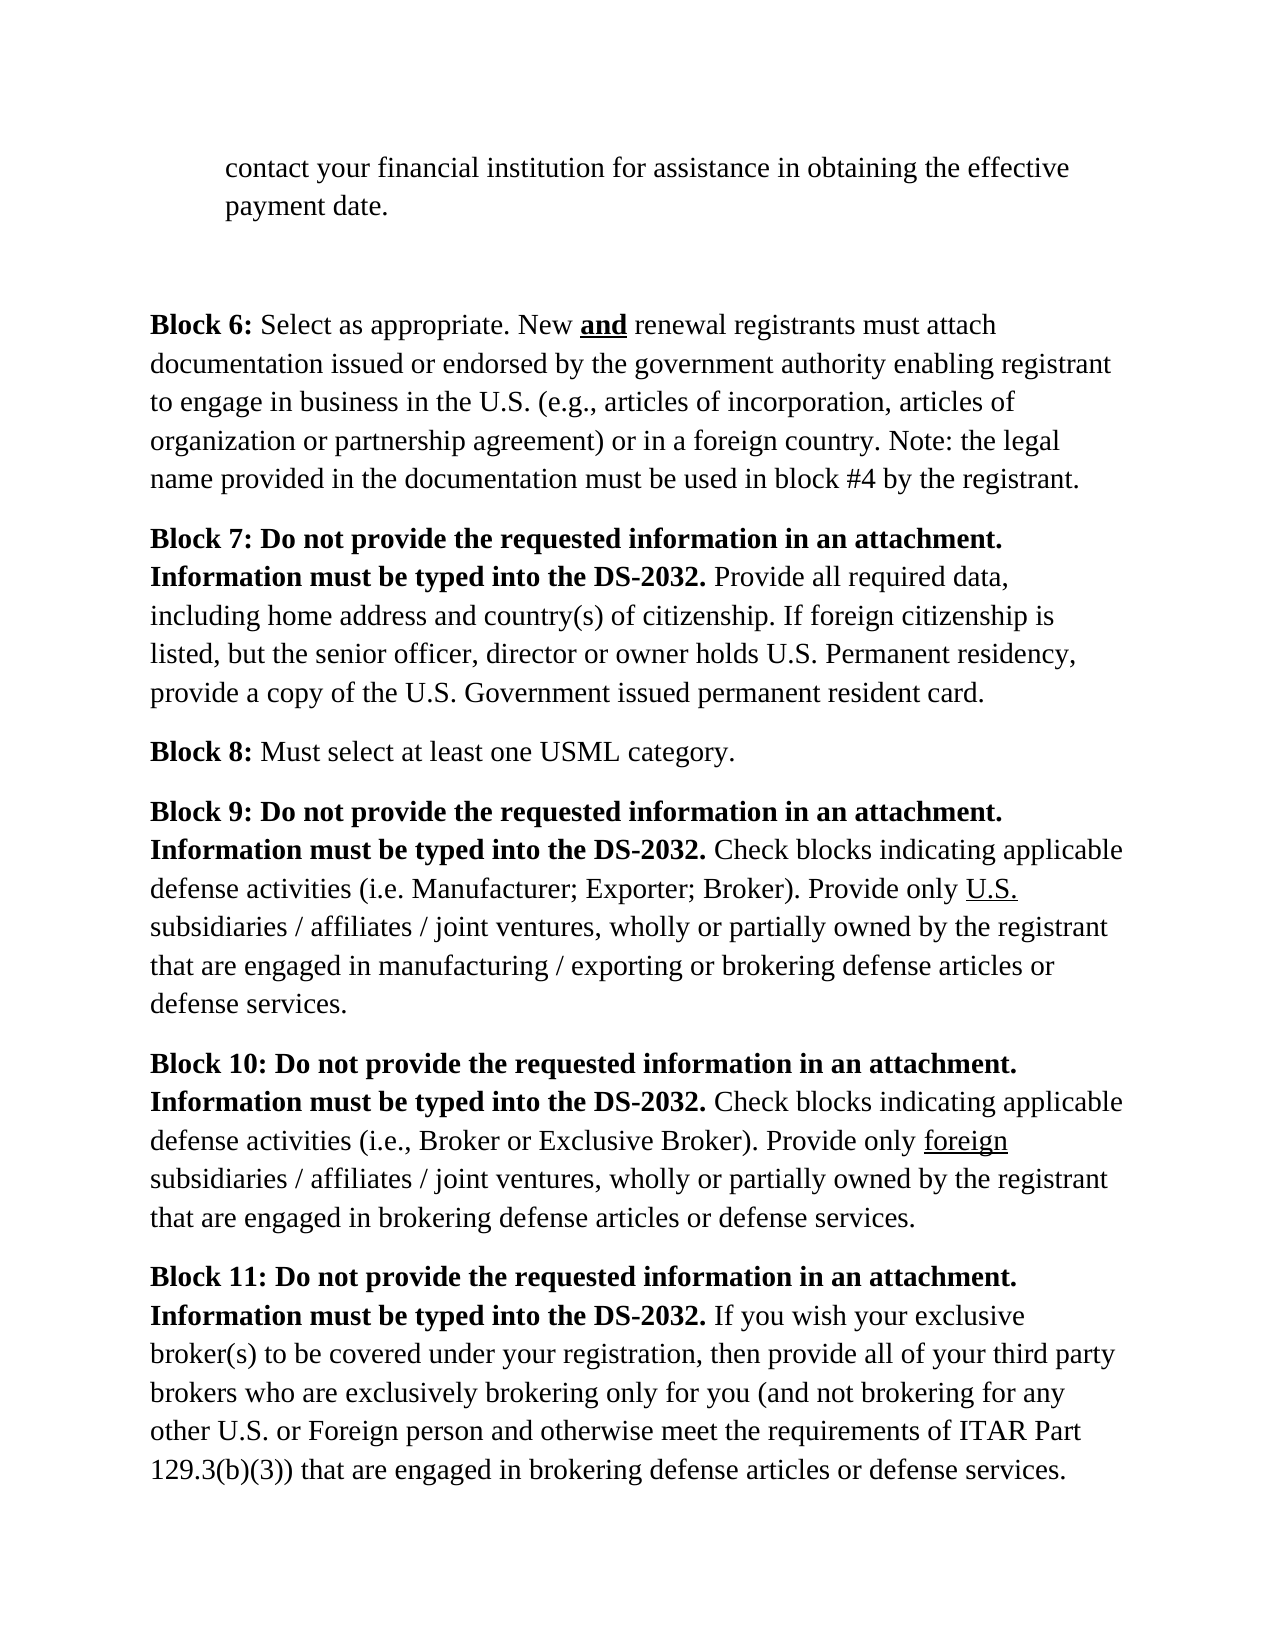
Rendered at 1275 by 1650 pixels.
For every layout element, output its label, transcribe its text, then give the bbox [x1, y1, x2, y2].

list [187, 150, 1125, 222]
text Block 7: Do not provide the requested information in an attachment. Information must be typed into the DS-2032. Provide all required data, including home address and country(s) of citizenship. If foreign citizenship is listed, but the senior officer, director or owner holds U.S. Permanent residency, provide a copy of the U.S. Government issued permanent resident card. [150, 521, 1125, 708]
text Block 9: Do not provide the requested information in an attachment. Information must be typed into the DS-2032. Check blocks indicating applicable defense activities (i.e. Manufacturer; Exporter; Broker). Provide only U.S. subsidiaries / affiliates / joint ventures, wholly or partially owned by the registrant that are engaged in manufacturing / exporting or brokering defense articles or defense services. [150, 794, 1125, 1020]
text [150, 1259, 1125, 1486]
text Block 10: Do not provide the requested information in an attachment. Information must be typed into the DS-2032. Check blocks indicating applicable defense activities (i.e., Broker or Exclusive Broker). Provide only foreign subsidiaries / affiliates / joint ventures, wholly or partially owned by the registrant that are engaged in brokering defense articles or defense services. [150, 1046, 1125, 1233]
text Block 8: Must select at least one USML category. [150, 734, 1125, 768]
text Block 6: Select as appropriate. New and renewal registrants must attach documentation issued or endorsed by the government authority enabling registrant to engage in business in the U.S. (e.g., articles of incorporation, articles of organization or partnership agreement) or in a foreign country. Note: the legal name provided in the documentation must be used in block #4 by the registrant. [150, 307, 1125, 495]
